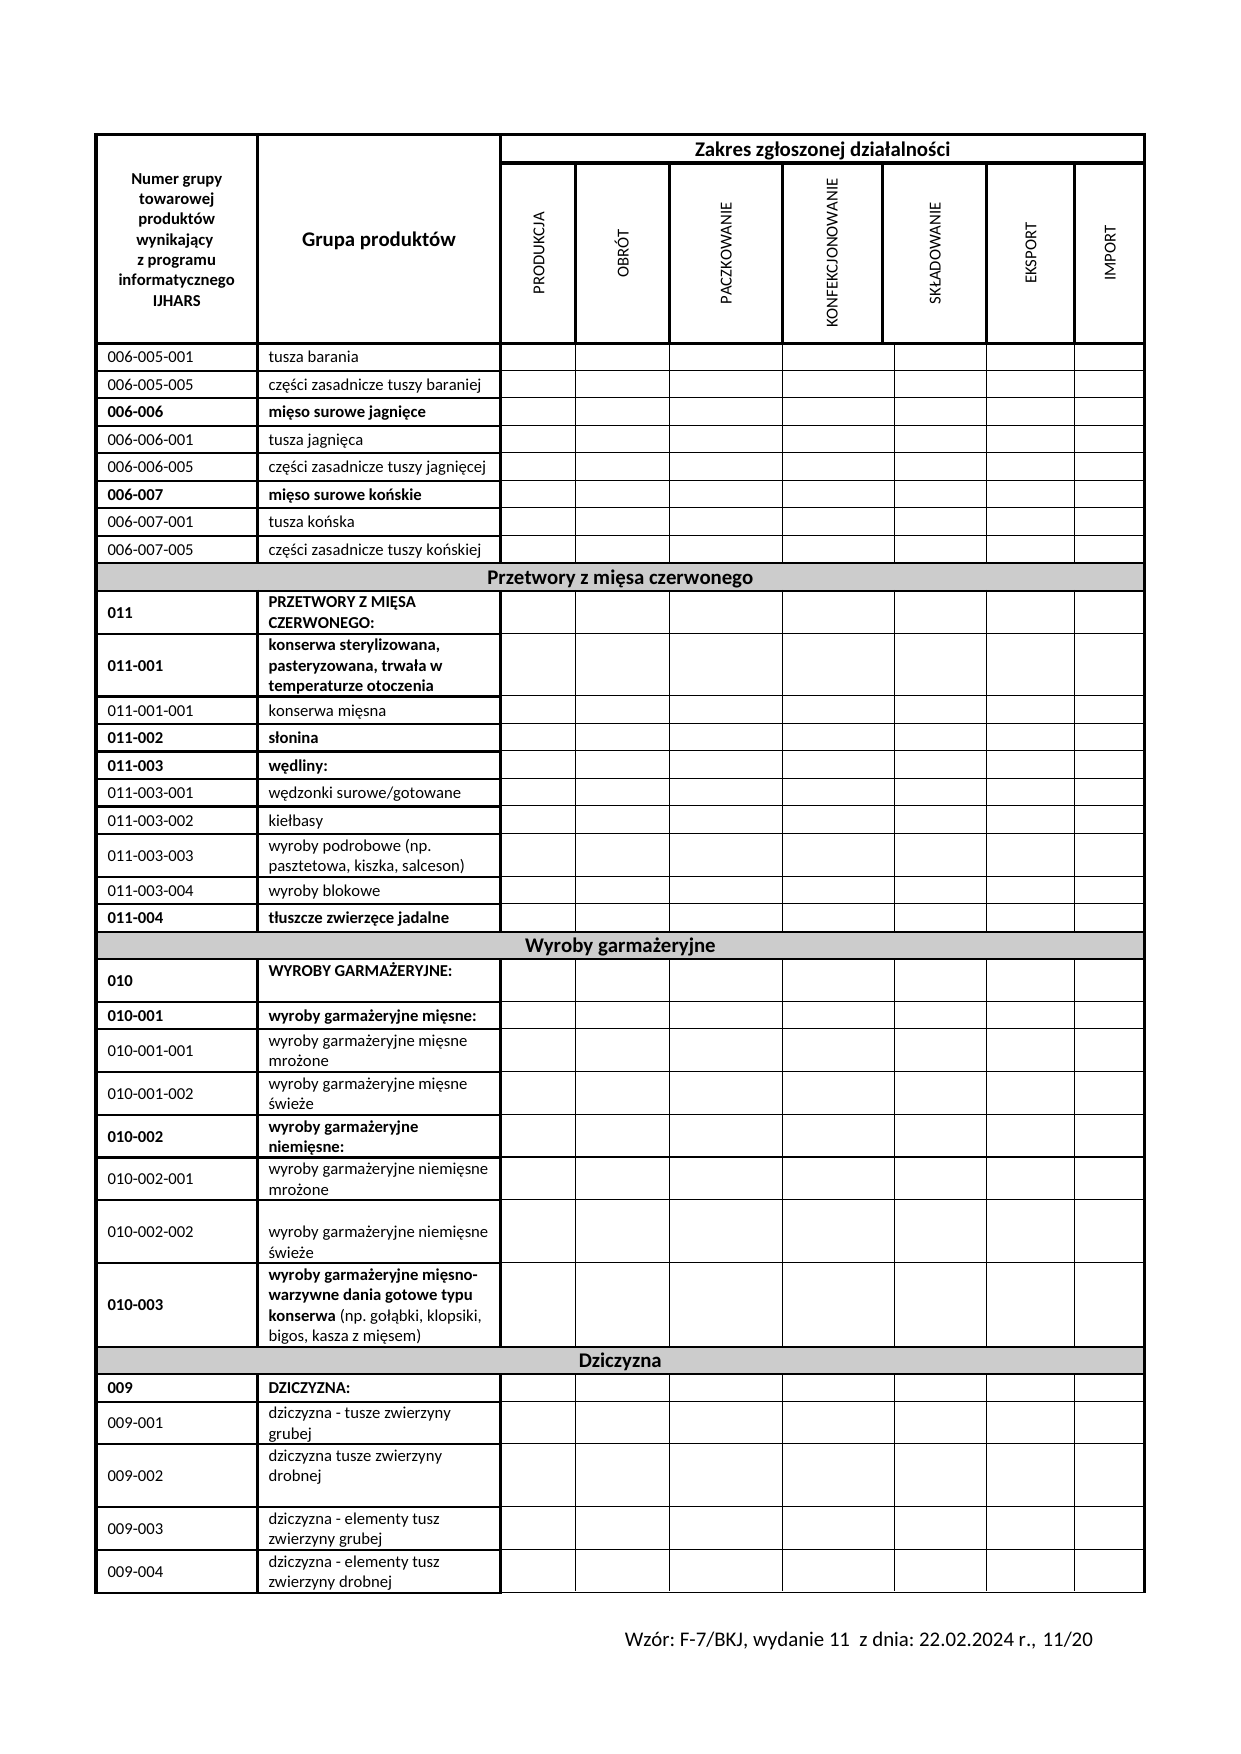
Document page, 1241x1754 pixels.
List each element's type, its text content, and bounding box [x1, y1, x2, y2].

table_cell [502, 634, 575, 695]
table_cell [1075, 779, 1143, 805]
table_cell [502, 1550, 576, 1592]
table_cell [987, 1072, 1074, 1114]
table_cell [576, 1263, 669, 1346]
table_cell [576, 592, 669, 632]
table_cell Dziczyzna [98, 1348, 1143, 1373]
table_cell 010-002-002 [98, 1201, 256, 1262]
table_cell [670, 904, 782, 931]
table_cell mięso surowe jagnięce [259, 399, 499, 425]
table_cell [502, 1507, 575, 1549]
table_cell [670, 398, 782, 425]
table_cell [576, 371, 669, 397]
table_cell [895, 1263, 986, 1346]
table_cell wyroby garmażeryjne mięsne świeże [259, 1073, 499, 1114]
table_cell [987, 536, 1074, 562]
table_cell [783, 508, 894, 535]
table_cell [1075, 834, 1143, 876]
table_cell [576, 724, 669, 750]
table_cell [987, 1444, 1074, 1506]
table_cell [1075, 1550, 1143, 1592]
table_cell kiełbasy [259, 808, 499, 833]
table_cell dziczyzna tusze zwierzyny drobnej [259, 1445, 499, 1506]
table_cell [987, 1402, 1074, 1443]
table_cell [895, 696, 986, 723]
table_cell [502, 696, 575, 723]
table_cell 009 [98, 1375, 256, 1401]
table_cell [576, 1002, 669, 1028]
table_cell [895, 724, 986, 750]
table_cell [1075, 481, 1143, 507]
table_cell części zasadnicze tuszy jagnięcej [259, 454, 499, 480]
table_cell [895, 1115, 986, 1156]
table_cell [502, 877, 575, 903]
table_cell [987, 904, 1074, 931]
table_cell [576, 904, 669, 931]
table_cell [670, 1158, 782, 1199]
table_cell [576, 426, 669, 452]
table_cell [670, 426, 782, 452]
table_cell [1075, 904, 1143, 931]
table_cell [987, 592, 1074, 632]
table_cell OBRÓT [577, 165, 668, 342]
table_cell 006-005-005 [98, 372, 256, 397]
table_cell 009-001 [98, 1403, 256, 1443]
table_cell [783, 1263, 894, 1346]
table_cell [1075, 592, 1143, 632]
table_cell dziczyzna - elementy tusz zwierzyny drobnej [259, 1551, 499, 1592]
table_cell [987, 345, 1074, 370]
table_cell wyroby garmażeryjne mięsne: [259, 1003, 499, 1028]
table_cell [670, 1029, 782, 1071]
table_cell PACZKOWANIE [671, 165, 781, 342]
table_cell [895, 806, 986, 833]
table_cell [1075, 1115, 1143, 1156]
table_cell [502, 806, 575, 833]
table_cell [502, 751, 575, 778]
table_cell [1075, 1072, 1143, 1114]
table_cell [783, 779, 894, 805]
table_cell [783, 536, 894, 562]
table_cell [783, 1029, 894, 1071]
table_cell [987, 481, 1074, 507]
table_cell [576, 696, 669, 723]
table_cell [670, 634, 782, 695]
table_cell [895, 634, 986, 695]
table_cell [987, 696, 1074, 723]
table_cell [987, 1115, 1074, 1156]
table_cell [576, 806, 669, 833]
table_cell [670, 1115, 782, 1156]
table_cell KONFEKCJONOWANIE [784, 165, 881, 342]
table_cell [1075, 453, 1143, 480]
table_cell [670, 1072, 782, 1114]
table_cell wyroby garmażeryjne mięsno-warzywne dania gotowe typu konserwa (np. gołąbki, klopsiki, bigos, kasza z mięsem) [259, 1264, 499, 1346]
table_cell [783, 960, 894, 1001]
table_cell [670, 779, 782, 805]
table_cell [576, 834, 669, 876]
table_cell tusza końska [259, 509, 499, 535]
table_cell [576, 1072, 669, 1114]
table_cell [670, 1444, 782, 1506]
table_cell [576, 779, 669, 805]
table_cell [576, 398, 669, 425]
table_cell [895, 779, 986, 805]
table_cell [1075, 634, 1143, 695]
table_cell [1075, 1507, 1143, 1549]
table_cell [987, 453, 1074, 480]
table_cell konserwa sterylizowana, pasteryzowana, trwała w temperaturze otoczenia [259, 635, 499, 695]
table_cell 010 [98, 960, 256, 1001]
table_cell [670, 371, 782, 397]
table_cell [1075, 877, 1143, 903]
table_cell 006-006-005 [98, 454, 256, 480]
table_cell konserwa mięsna [259, 698, 499, 723]
table_cell [783, 724, 894, 750]
table_cell IMPORT [1076, 165, 1143, 342]
table_cell [670, 696, 782, 723]
table_cell [576, 1029, 669, 1071]
table_cell [895, 453, 986, 480]
table_cell [895, 481, 986, 507]
table_cell [1075, 371, 1143, 397]
table_cell [895, 508, 986, 535]
table_cell Wyroby garmażeryjne [98, 933, 1143, 958]
table_cell 011-002 [98, 725, 256, 750]
table_cell mięso surowe końskie [259, 482, 499, 507]
table_cell [987, 960, 1074, 1001]
table_cell [895, 751, 986, 778]
table_cell [576, 1375, 669, 1401]
table_cell [502, 1029, 575, 1071]
table_cell [502, 1263, 575, 1346]
table_cell [502, 1402, 575, 1443]
table_cell [502, 960, 575, 1001]
table_cell [895, 1375, 986, 1401]
table_cell [670, 1375, 782, 1401]
table_cell SKŁADOWANIE [884, 165, 985, 342]
table_cell [987, 1029, 1074, 1071]
table_cell [783, 877, 894, 903]
table_cell [783, 481, 894, 507]
table_cell [502, 345, 575, 370]
table_cell [502, 1072, 575, 1114]
table_cell EKSPORT [988, 165, 1073, 342]
table_cell części zasadnicze tuszy końskiej [259, 537, 499, 562]
table_cell [670, 877, 782, 903]
table_cell tłuszcze zwierzęce jadalne [259, 905, 499, 931]
table_cell [987, 1507, 1074, 1549]
table_cell [576, 634, 669, 695]
table_cell [576, 1158, 669, 1199]
table_cell [502, 1158, 575, 1199]
table_cell [502, 1002, 575, 1028]
table_cell wyroby garmażeryjne mięsne mrożone [259, 1030, 499, 1071]
table_cell 006-005-001 [98, 345, 256, 370]
table_cell [895, 960, 986, 1001]
table_cell [987, 634, 1074, 695]
table_cell [502, 1200, 575, 1262]
table_cell [670, 1002, 782, 1028]
table_cell [1075, 960, 1143, 1001]
table_cell [576, 751, 669, 778]
table_cell [502, 834, 575, 876]
table_cell 010-002-001 [98, 1159, 256, 1199]
table_cell [1075, 426, 1143, 452]
table_cell [895, 1507, 986, 1549]
table_cell [987, 779, 1074, 805]
table_cell 006-006 [98, 399, 256, 425]
table_cell [502, 1444, 575, 1506]
table_cell [670, 508, 782, 535]
table_cell [576, 877, 669, 903]
table_cell 010-001-001 [98, 1030, 256, 1071]
table_cell 011-003-004 [98, 878, 256, 903]
table_cell PRODUKCJA [502, 165, 574, 342]
table_cell wyroby garmażeryjne niemięsne mrożone [259, 1159, 499, 1199]
table_cell [576, 960, 669, 1001]
table_cell wyroby garmażeryjne niemięsne: [259, 1116, 499, 1156]
table_cell Przetwory z mięsa czerwonego [98, 564, 1143, 590]
table_cell 006-007-001 [98, 509, 256, 535]
table_cell wyroby blokowe [259, 878, 499, 903]
table_cell 009-004 [98, 1551, 256, 1592]
table_cell [1075, 1200, 1143, 1262]
table_cell tusza barania [259, 345, 499, 370]
table_cell [987, 834, 1074, 876]
table_cell [987, 1263, 1074, 1346]
table_cell [670, 1402, 782, 1443]
table_cell [987, 1158, 1074, 1199]
table_cell [670, 806, 782, 833]
table_cell [1075, 1158, 1143, 1199]
table_cell [1075, 1002, 1143, 1028]
table_cell [783, 371, 894, 397]
table_cell [895, 345, 986, 370]
table_cell DZICZYZNA: [259, 1375, 499, 1401]
table_cell [576, 1507, 669, 1549]
table_cell 011-004 [98, 905, 256, 931]
table_cell [670, 345, 782, 370]
table_cell [783, 1200, 894, 1262]
table_cell [502, 371, 575, 397]
table_cell 011-001 [98, 635, 256, 695]
table_cell [1075, 1444, 1143, 1506]
table_cell [783, 426, 894, 452]
table_cell [987, 508, 1074, 535]
table_cell [783, 453, 894, 480]
table_cell 011-003-003 [98, 835, 256, 876]
table_cell [576, 1550, 669, 1592]
table_cell 010-001-002 [98, 1073, 256, 1114]
table_cell części zasadnicze tuszy baraniej [259, 372, 499, 397]
table_cell [783, 1072, 894, 1114]
table_cell [895, 904, 986, 931]
table_cell [670, 1200, 782, 1262]
table_cell [670, 453, 782, 480]
table_cell [576, 345, 669, 370]
table_cell [895, 536, 986, 562]
table_cell [1075, 1402, 1143, 1443]
table_cell [783, 904, 894, 931]
table_cell [670, 751, 782, 778]
table_cell 006-006-001 [98, 427, 256, 452]
table_cell [895, 877, 986, 903]
table_cell [986, 1550, 1075, 1592]
table_cell [895, 1029, 986, 1071]
table_cell [783, 1507, 894, 1549]
table_cell [1075, 751, 1143, 778]
table_header Numer grupy towarowej produktów wynikający z programu informatycznego IJHARS [98, 136, 256, 342]
table_cell [576, 453, 669, 480]
table_cell [895, 371, 986, 397]
table_cell 009-002 [98, 1445, 256, 1506]
table_cell [895, 398, 986, 425]
table_cell wyroby podrobowe (np. pasztetowa, kiszka, salceson) [259, 835, 499, 876]
table_cell [1075, 536, 1143, 562]
table_cell [670, 1507, 782, 1549]
table_cell [783, 806, 894, 833]
table_cell [895, 1200, 986, 1262]
table_cell [502, 481, 575, 507]
table_cell [783, 696, 894, 723]
table_cell [1075, 1263, 1143, 1346]
table_cell [783, 398, 894, 425]
table_cell [670, 724, 782, 750]
table_cell 011 [98, 592, 256, 632]
table_cell [502, 426, 575, 452]
table_cell [987, 1375, 1074, 1401]
table_cell 011-003-001 [98, 780, 256, 805]
table_cell [670, 481, 782, 507]
table_cell PRZETWORY Z MIĘSA CZERWONEGO: [259, 592, 499, 632]
table_cell dziczyzna - tusze zwierzyny grubej [259, 1403, 499, 1443]
table_cell [502, 779, 575, 805]
table_cell 006-007-005 [98, 537, 256, 562]
table_cell [782, 1550, 894, 1592]
table_cell [1075, 345, 1143, 370]
table_cell [987, 1200, 1074, 1262]
table_cell [783, 1444, 894, 1506]
table_cell [502, 724, 575, 750]
table_cell [783, 1115, 894, 1156]
table_cell [576, 536, 669, 562]
table_cell [895, 592, 986, 632]
table_cell [576, 1402, 669, 1443]
table_cell [502, 1115, 575, 1156]
table_cell WYROBY GARMAŻERYJNE: [259, 960, 499, 1001]
table_cell [502, 904, 575, 931]
table_cell 010-002 [98, 1116, 256, 1156]
table_cell [895, 1402, 986, 1443]
table_cell [987, 806, 1074, 833]
table_cell [670, 834, 782, 876]
table_cell [1075, 1029, 1143, 1071]
table_cell [987, 877, 1074, 903]
table_cell 010-003 [98, 1264, 256, 1346]
table_cell [670, 592, 782, 632]
table_cell [502, 592, 575, 632]
table_cell [1075, 806, 1143, 833]
table_cell dziczyzna - elementy tusz zwierzyny grubej [259, 1508, 499, 1549]
table_cell [783, 345, 894, 370]
table_cell [987, 751, 1074, 778]
table_cell 011-001-001 [98, 698, 256, 723]
table_cell [783, 592, 894, 632]
table_cell [783, 751, 894, 778]
table_cell tusza jagnięca [259, 427, 499, 452]
table_header Grupa produktów [259, 136, 499, 342]
table_cell 010-001 [98, 1003, 256, 1028]
table_cell 011-003 [98, 753, 256, 778]
table_cell [783, 1402, 894, 1443]
table_cell [987, 426, 1074, 452]
table_cell 011-003-002 [98, 808, 256, 833]
table_cell [670, 1550, 782, 1592]
table_cell [576, 1444, 669, 1506]
table_cell [502, 453, 575, 480]
table_cell 006-007 [98, 482, 256, 507]
table_cell słonina [259, 725, 499, 750]
table_cell [783, 1002, 894, 1028]
table_cell [502, 536, 575, 562]
table_cell [783, 1158, 894, 1199]
table_cell [502, 398, 575, 425]
table_cell 009-003 [98, 1508, 256, 1549]
table_cell [987, 1002, 1074, 1028]
table_cell [895, 834, 986, 876]
table_cell [1075, 724, 1143, 750]
table_cell wędliny: [259, 753, 499, 778]
table_cell [1075, 1375, 1143, 1401]
table_cell [670, 1263, 782, 1346]
table_cell [895, 426, 986, 452]
table_cell [783, 1375, 894, 1401]
table_header Zakres zgłoszonej działalności [502, 136, 1143, 161]
table_cell [783, 834, 894, 876]
table_cell [783, 634, 894, 695]
table_cell [576, 1115, 669, 1156]
table_cell [895, 1158, 986, 1199]
table_cell [987, 371, 1074, 397]
table_cell [670, 960, 782, 1001]
table_cell [895, 1072, 986, 1114]
table_cell [576, 481, 669, 507]
table_cell [576, 1200, 669, 1262]
table_cell [1075, 398, 1143, 425]
table_cell [502, 508, 575, 535]
table_cell [987, 398, 1074, 425]
table_cell [895, 1444, 986, 1506]
table_cell wyroby garmażeryjne niemięsne świeże [259, 1201, 499, 1262]
table_cell wędzonki surowe/gotowane [259, 780, 499, 805]
table_cell [1075, 696, 1143, 723]
table_cell [670, 536, 782, 562]
table_cell [987, 724, 1074, 750]
table_cell [895, 1002, 986, 1028]
table_cell [1075, 508, 1143, 535]
table_cell [502, 1375, 575, 1401]
table_cell [576, 508, 669, 535]
table_cell [895, 1550, 986, 1592]
